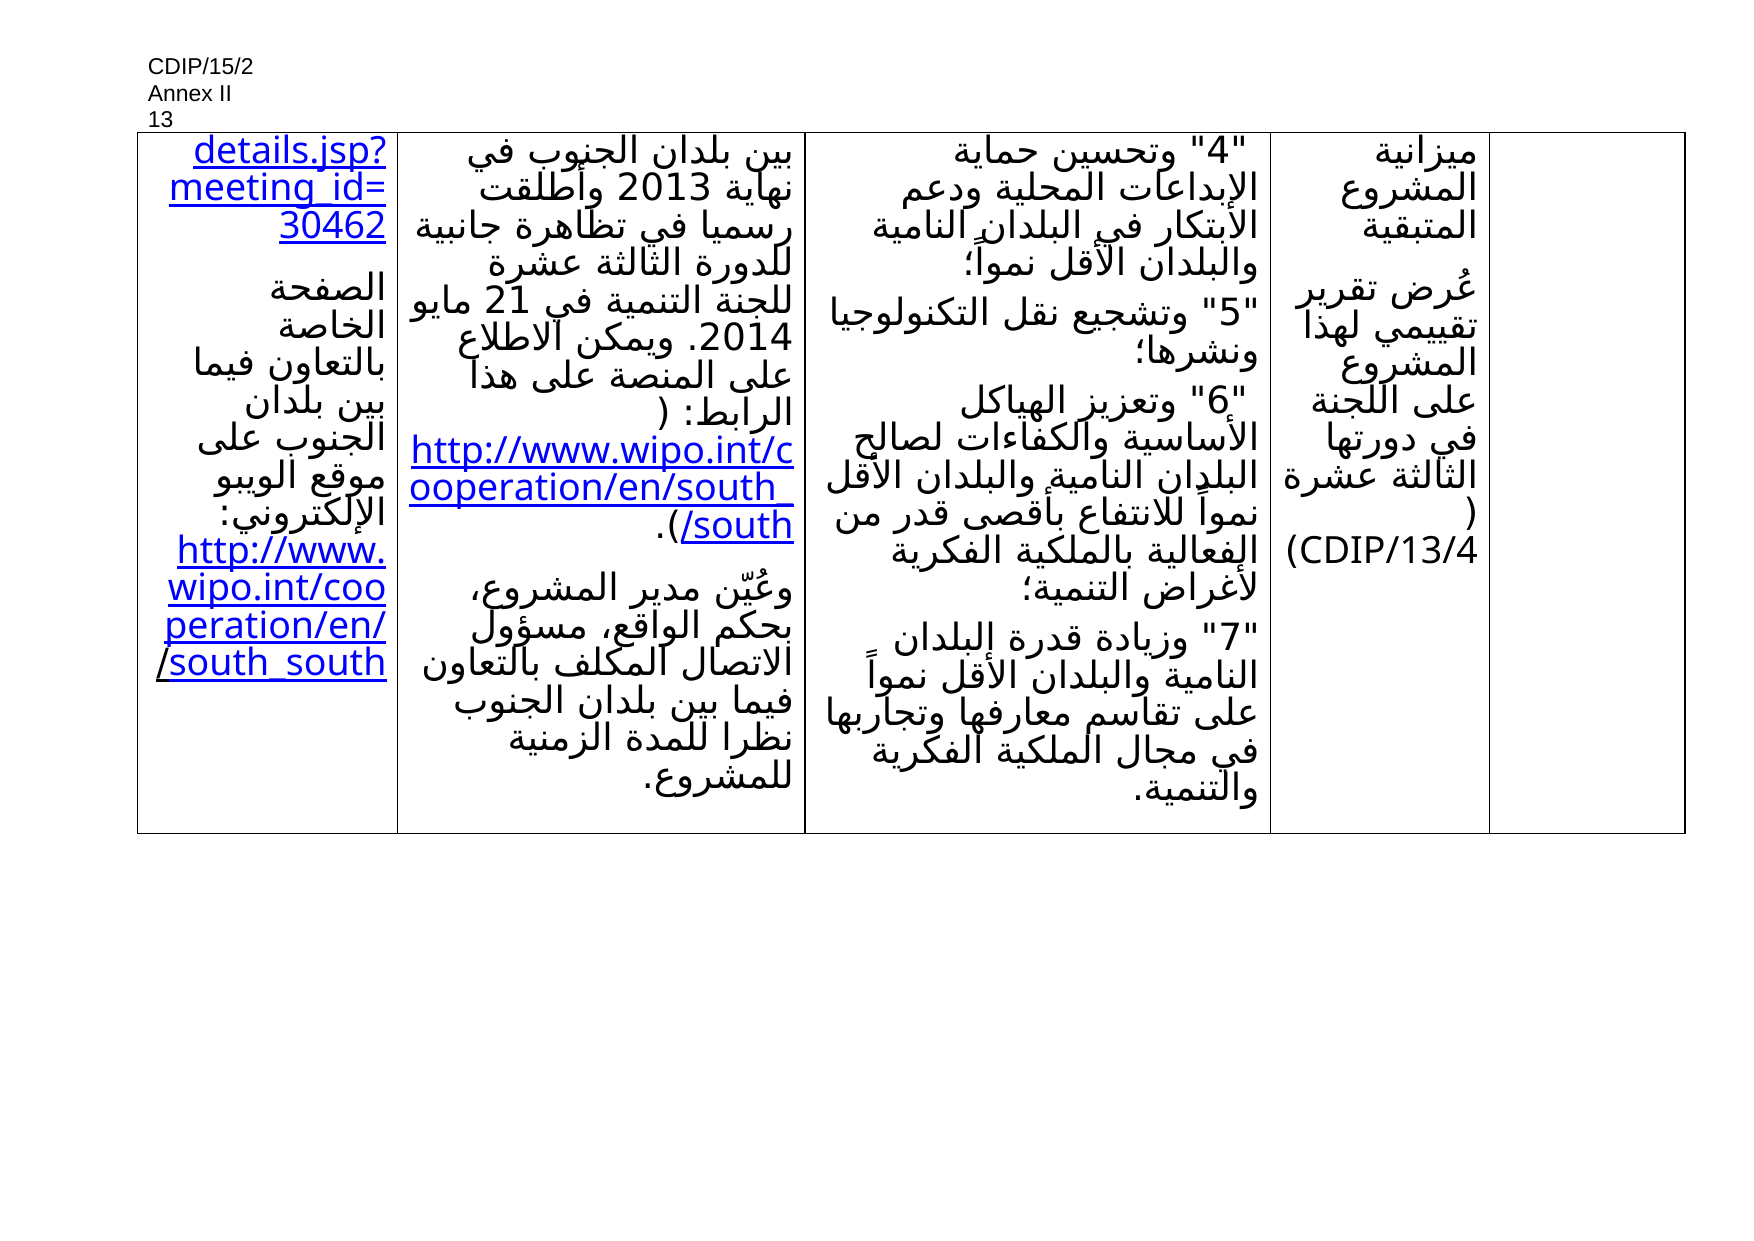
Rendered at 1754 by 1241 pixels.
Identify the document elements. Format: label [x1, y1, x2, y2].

table_cell [1490, 133, 1684, 833]
table_cell [138, 133, 397, 833]
table_cell [806, 133, 1270, 833]
table_cell [398, 133, 804, 833]
table_cell [1271, 133, 1489, 833]
